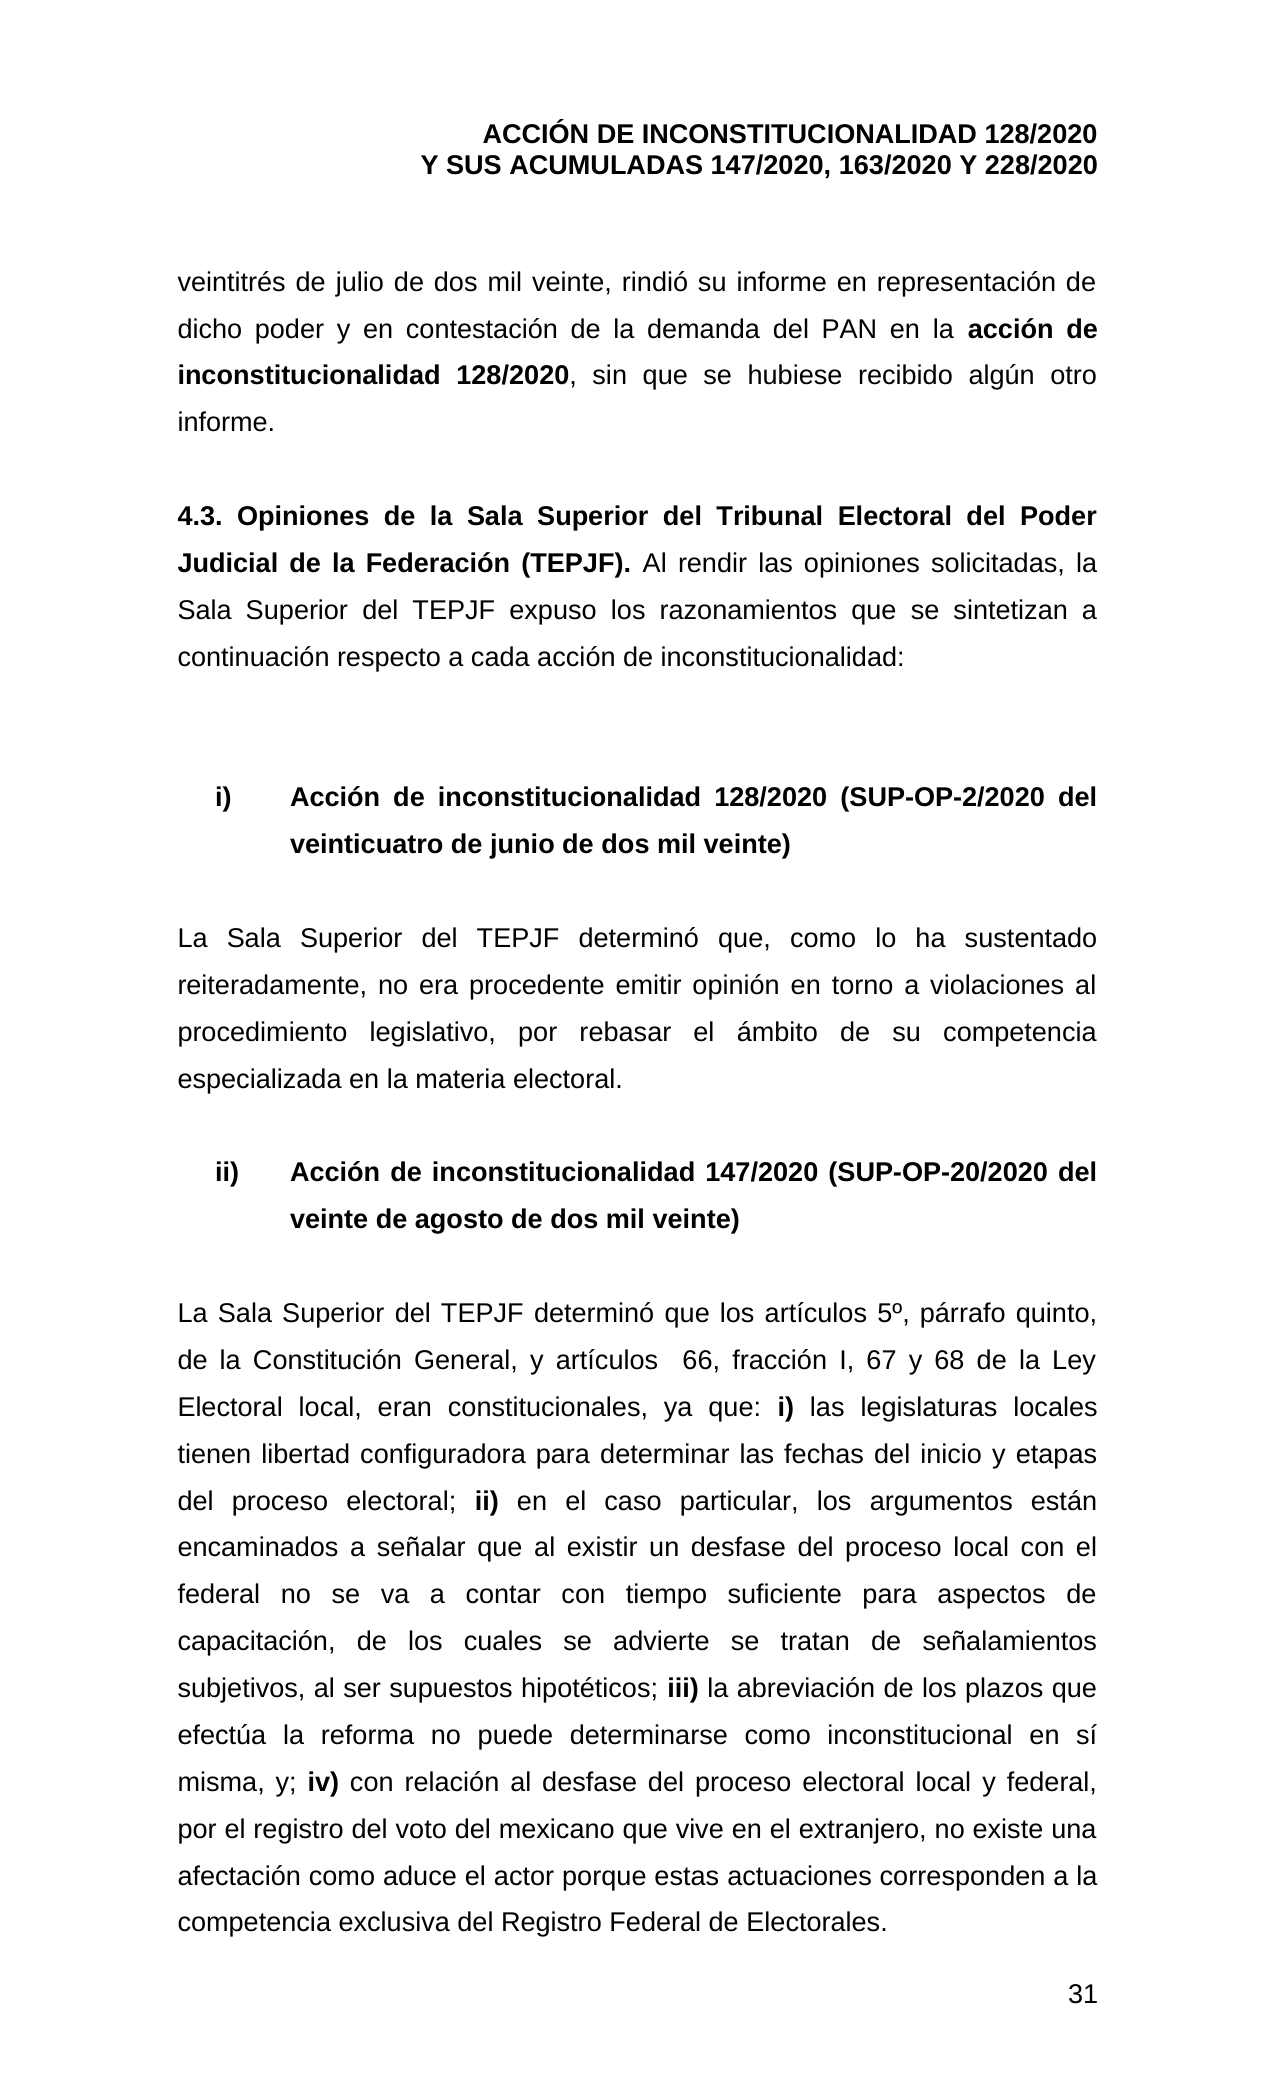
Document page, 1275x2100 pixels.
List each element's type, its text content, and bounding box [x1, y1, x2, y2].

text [177, 266, 1098, 438]
text La Sala Superior del TEPJF determinó que, como lo ha sustentado reiteradamente, no era procedente emitir opinión en torno a violaciones al procedimiento legislativo, por rebasar el ámbito de su competencia especializada en la materia electoral. [177, 922, 1098, 1094]
text 4.3. Opiniones de la Sala Superior del Tribunal Electoral del Poder Judicial de la Federación (TEPJF). Al rendir las opiniones solicitadas, la Sala Superior del TEPJF expuso los razonamientos que se sintetizan a continuación respecto a cada acción de inconstitucionalidad: [177, 500, 1098, 672]
text La Sala Superior del TEPJF determinó que los artículos 5º, párrafo quinto, de la Constitución General, y artículos 66, fracción I, 67 y 68 de la Ley Electoral local, eran constitucionales, ya que: i) las legislaturas locales tienen libertad configuradora para determinar las fechas del inicio y etapas del proceso electoral; ii) en el caso particular, los argumentos están encaminados a señalar que al existir un desfase del proceso local con el federal no se va a contar con tiempo suficiente para aspectos de capacitación, de los cuales se advierte se tratan de señalamientos subjetivos, al ser supuestos hipotéticos; iii) la abreviación de los plazos que efectúa la reforma no puede determinarse como inconstitucional en sí misma, y; iv) con relación al desfase del proceso electoral local y federal, por el registro del voto del mexicano que vive en el extranjero, no existe una afectación como aduce el actor porque estas actuaciones corresponden a la competencia exclusiva del Registro Federal de Electorales. [177, 1297, 1098, 1938]
list Acción de inconstitucionalidad 147/2020 (SUP-OP-20/2020 del veinte de agosto de dos mil veinte) [215, 1156, 1098, 1234]
list Acción de inconstitucionalidad 128/2020 (SUP-OP-2/2020 del veinticuatro de junio de dos mil veinte) [215, 781, 1098, 859]
